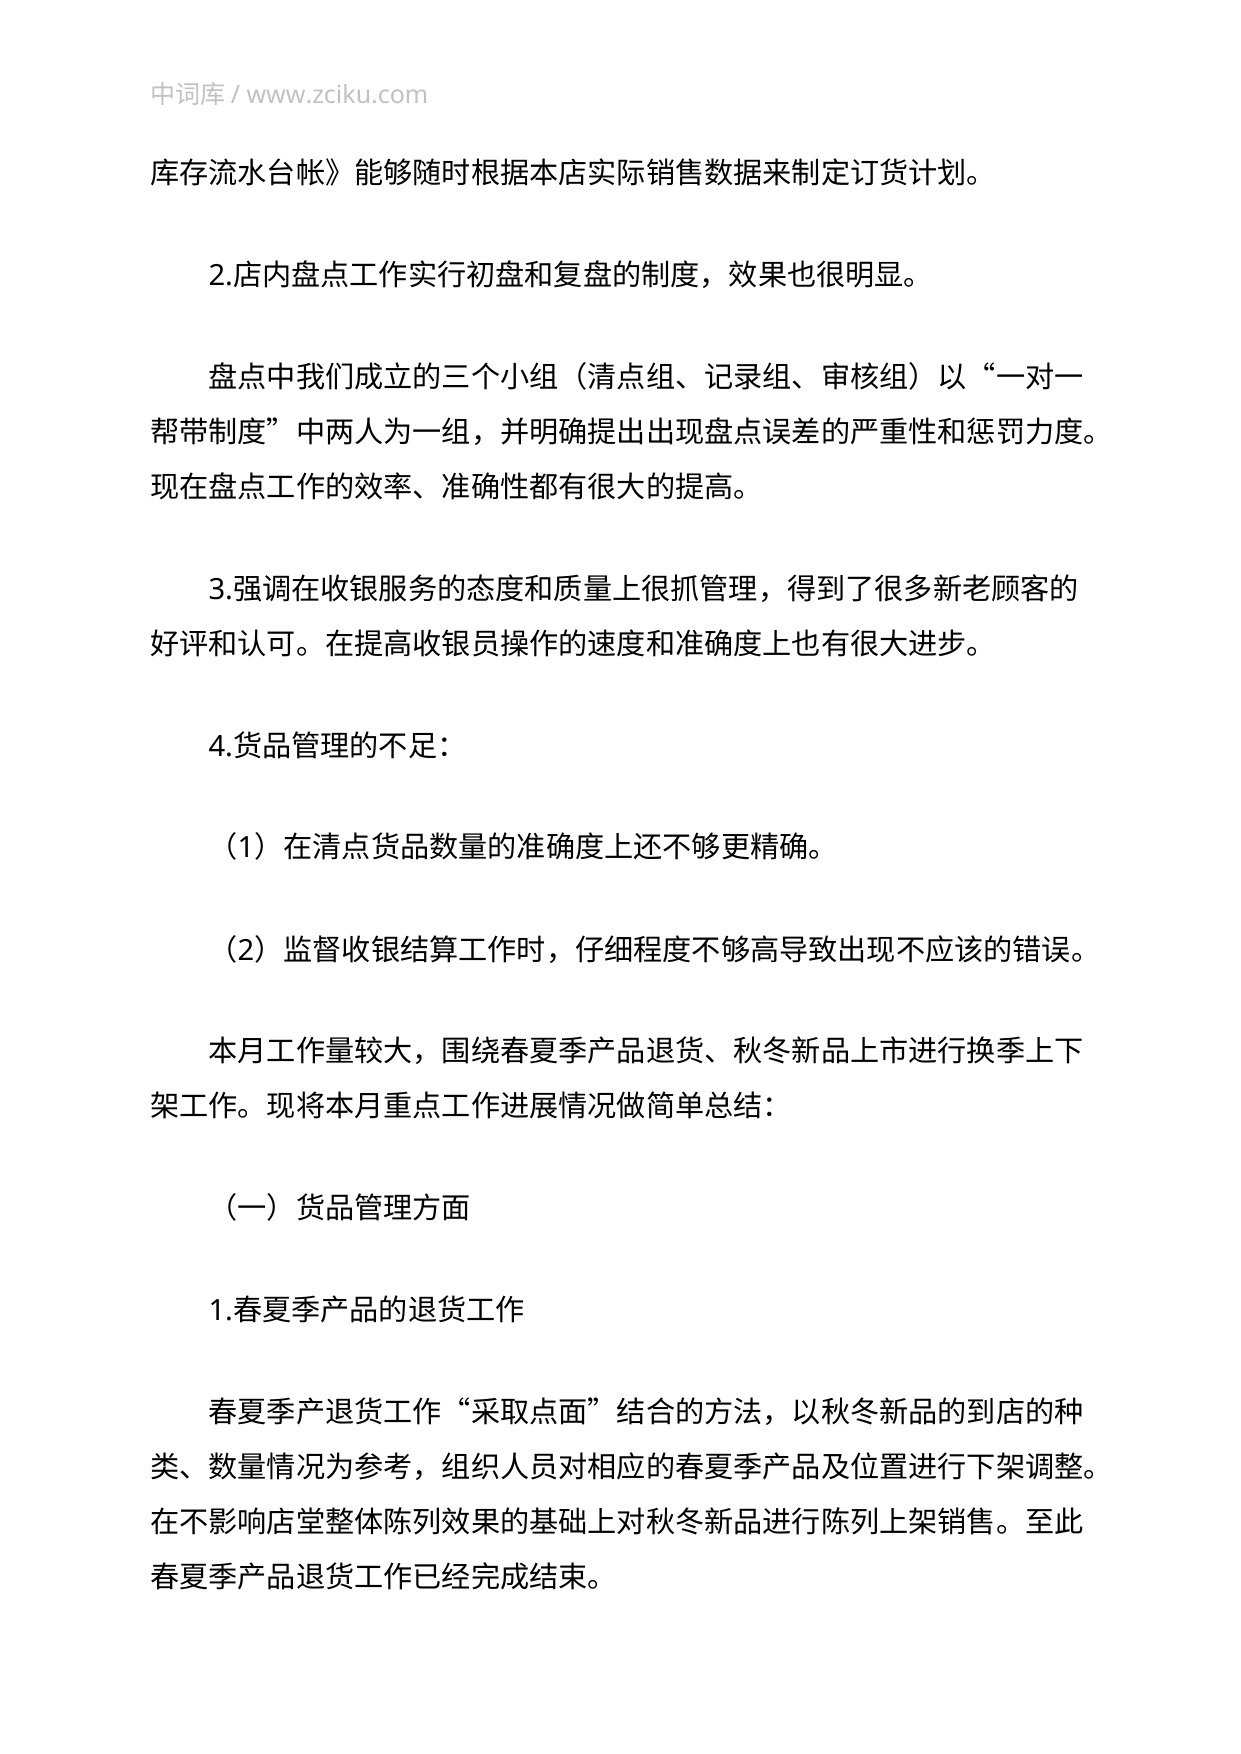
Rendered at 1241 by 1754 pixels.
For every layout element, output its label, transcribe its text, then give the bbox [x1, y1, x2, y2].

text 本月工作量较大，围绕春夏季产品退货、秋冬新品上市进行换季上下架工作。现将本月重点工作进展情况做简单总结： [150, 1028, 1090, 1125]
text 盘点中我们成立的三个小组（清点组、记录组、审核组）以“一对一帮带制度”中两人为一组，并明确提出出现盘点误差的严重性和惩罚力度。现在盘点工作的效率、准确性都有很大的提高。 [150, 354, 1090, 506]
text 1.春夏季产品的退货工作 [150, 1286, 1090, 1329]
text 春夏季产退货工作“采取点面”结合的方法，以秋冬新品的到店的种类、数量情况为参考，组织人员对相应的春夏季产品及位置进行下架调整。在不影响店堂整体陈列效果的基础上对秋冬新品进行陈列上架销售。至此春夏季产品退货工作已经完成结束。 [150, 1388, 1090, 1595]
text （2）监督收银结算工作时，仔细程度不够高导致出现不应该的错误。 [150, 926, 1090, 968]
text 4.货品管理的不足： [150, 722, 1090, 764]
text 2.店内盘点工作实行初盘和复盘的制度，效果也很明显。 [150, 252, 1090, 294]
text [150, 150, 1090, 192]
text （1）在清点货品数量的准确度上还不够更精确。 [150, 824, 1090, 866]
text 3.强调在收银服务的态度和质量上很抓管理，得到了很多新老顾客的好评和认可。在提高收银员操作的速度和准确度上也有很大进步。 [150, 565, 1090, 663]
text （一）货品管理方面 [150, 1185, 1090, 1227]
